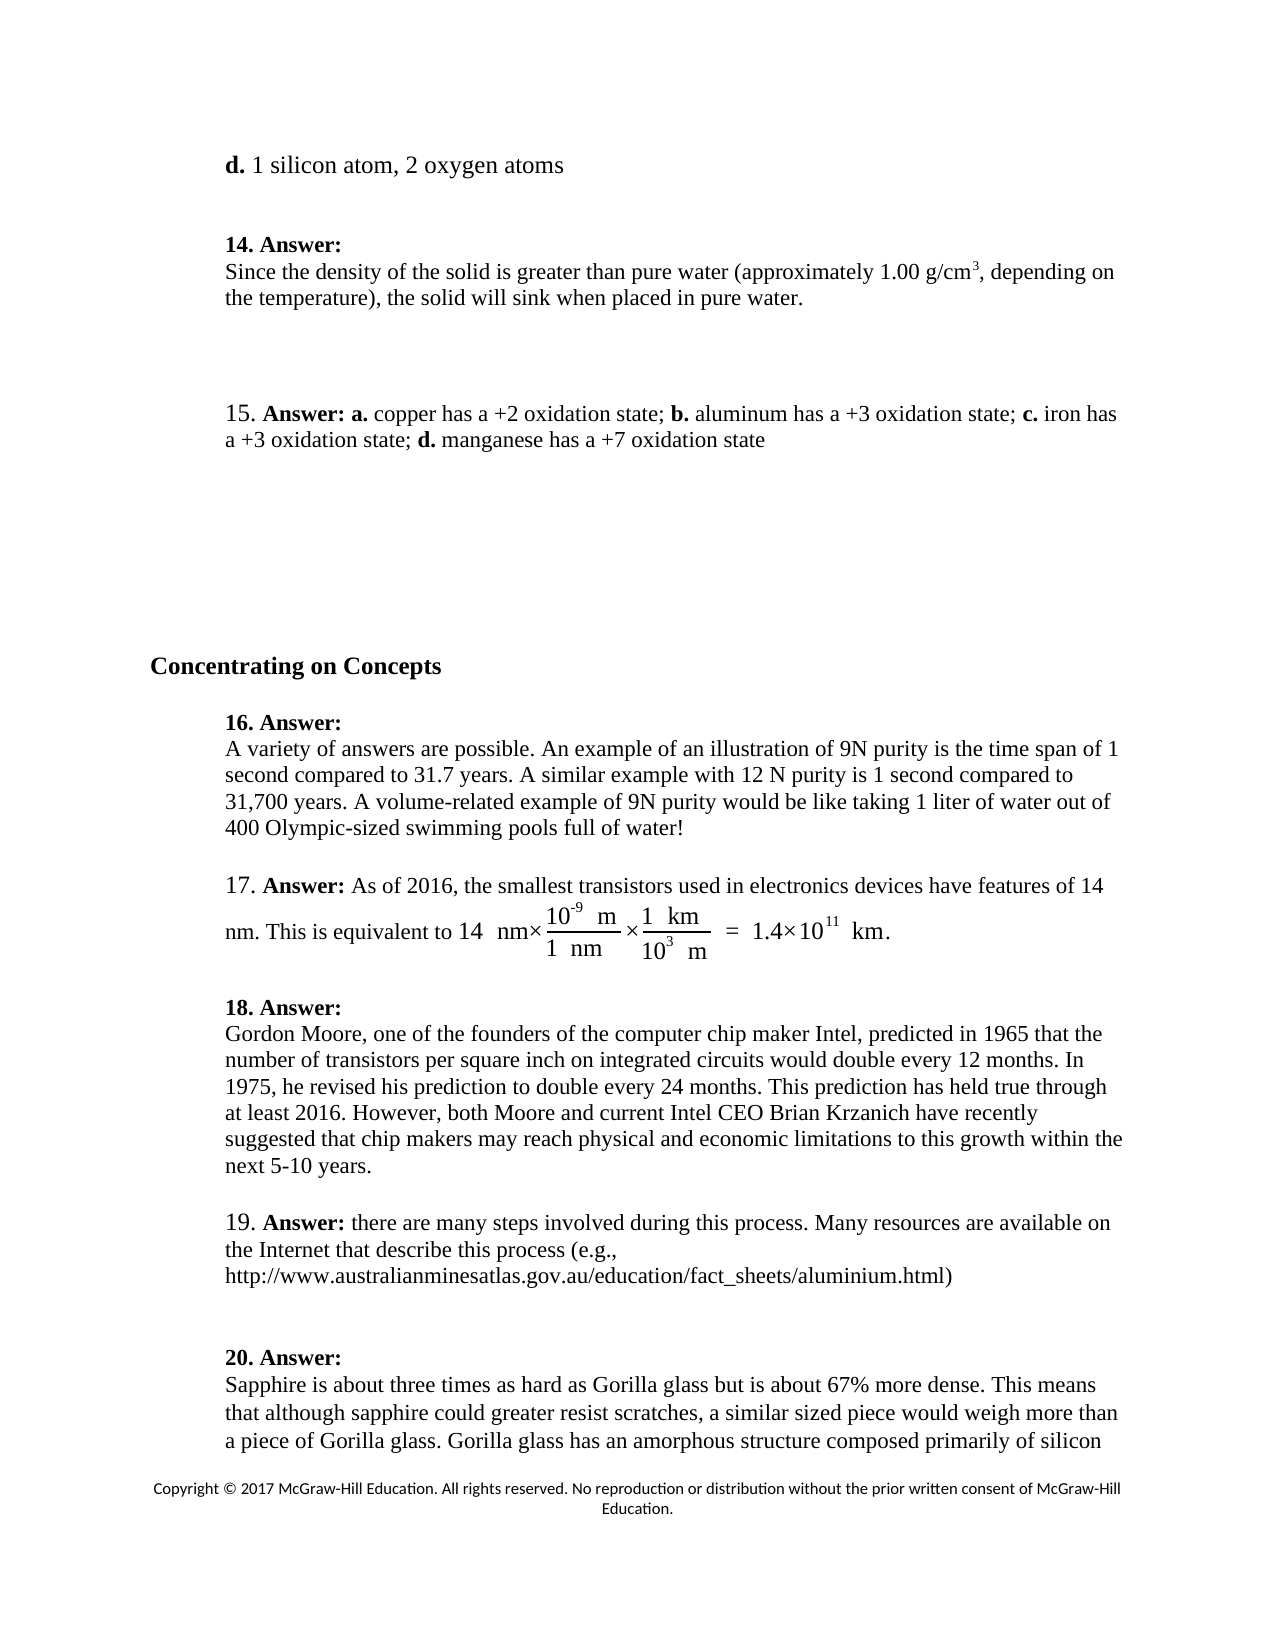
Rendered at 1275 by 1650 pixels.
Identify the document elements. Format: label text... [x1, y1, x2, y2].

text Concentrating on Concepts [150, 651, 1125, 679]
text 15. Answer: a. copper has a +2 oxidation state; b. aluminum has a +3 oxidation state; c. iron has a +3 oxidation state; d. manganese has a +7 oxidation state [225, 398, 1125, 453]
list Gordon Moore, one of the founders of the computer chip maker Intel, predicted in 1965 that the number of transistors per square inch on integrated circuits would double every 12 months. In 1975, he revised his prediction to double every 24 months. This prediction has held true through at least 2016. However, both Moore and current Intel CEO Brian Krzanich have recently suggested that chip makers may reach physical and economic limitations to this growth within the next 5-10 years. [225, 1020, 1125, 1178]
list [225, 1371, 1125, 1454]
list 16. Answer: [225, 709, 1125, 735]
text 19. Answer: there are many steps involved during this process. Many resources are available on the Internet that describe this process (e.g., http://www.australianminesatlas.gov.au/education/fact_sheets/aluminium.html) [225, 1207, 1125, 1289]
text 17. Answer: As of 2016, the smallest transistors used in electronics devices have features of 14 nm. This is equivalent to . [225, 870, 1125, 964]
list 18. Answer: [225, 994, 1125, 1020]
list 14. Answer: [225, 231, 1125, 258]
list 20. Answer: [225, 1344, 1125, 1371]
list Since the density of the solid is greater than pure water (approximately 1.00 g/cm3, depending on the temperature), the solid will sink when placed in pure water. [225, 258, 1125, 311]
list A variety of answers are possible. An example of an illustration of 9N purity is the time span of 1 second compared to 31.7 years. A similar example with 12 N purity is 1 second compared to 31,700 years. A volume-related example of 9N purity would be like taking 1 liter of water out of 400 Olympic-sized swimming pools full of water! [225, 735, 1125, 841]
text d. 1 silicon atom, 2 oxygen atoms [225, 150, 1125, 179]
